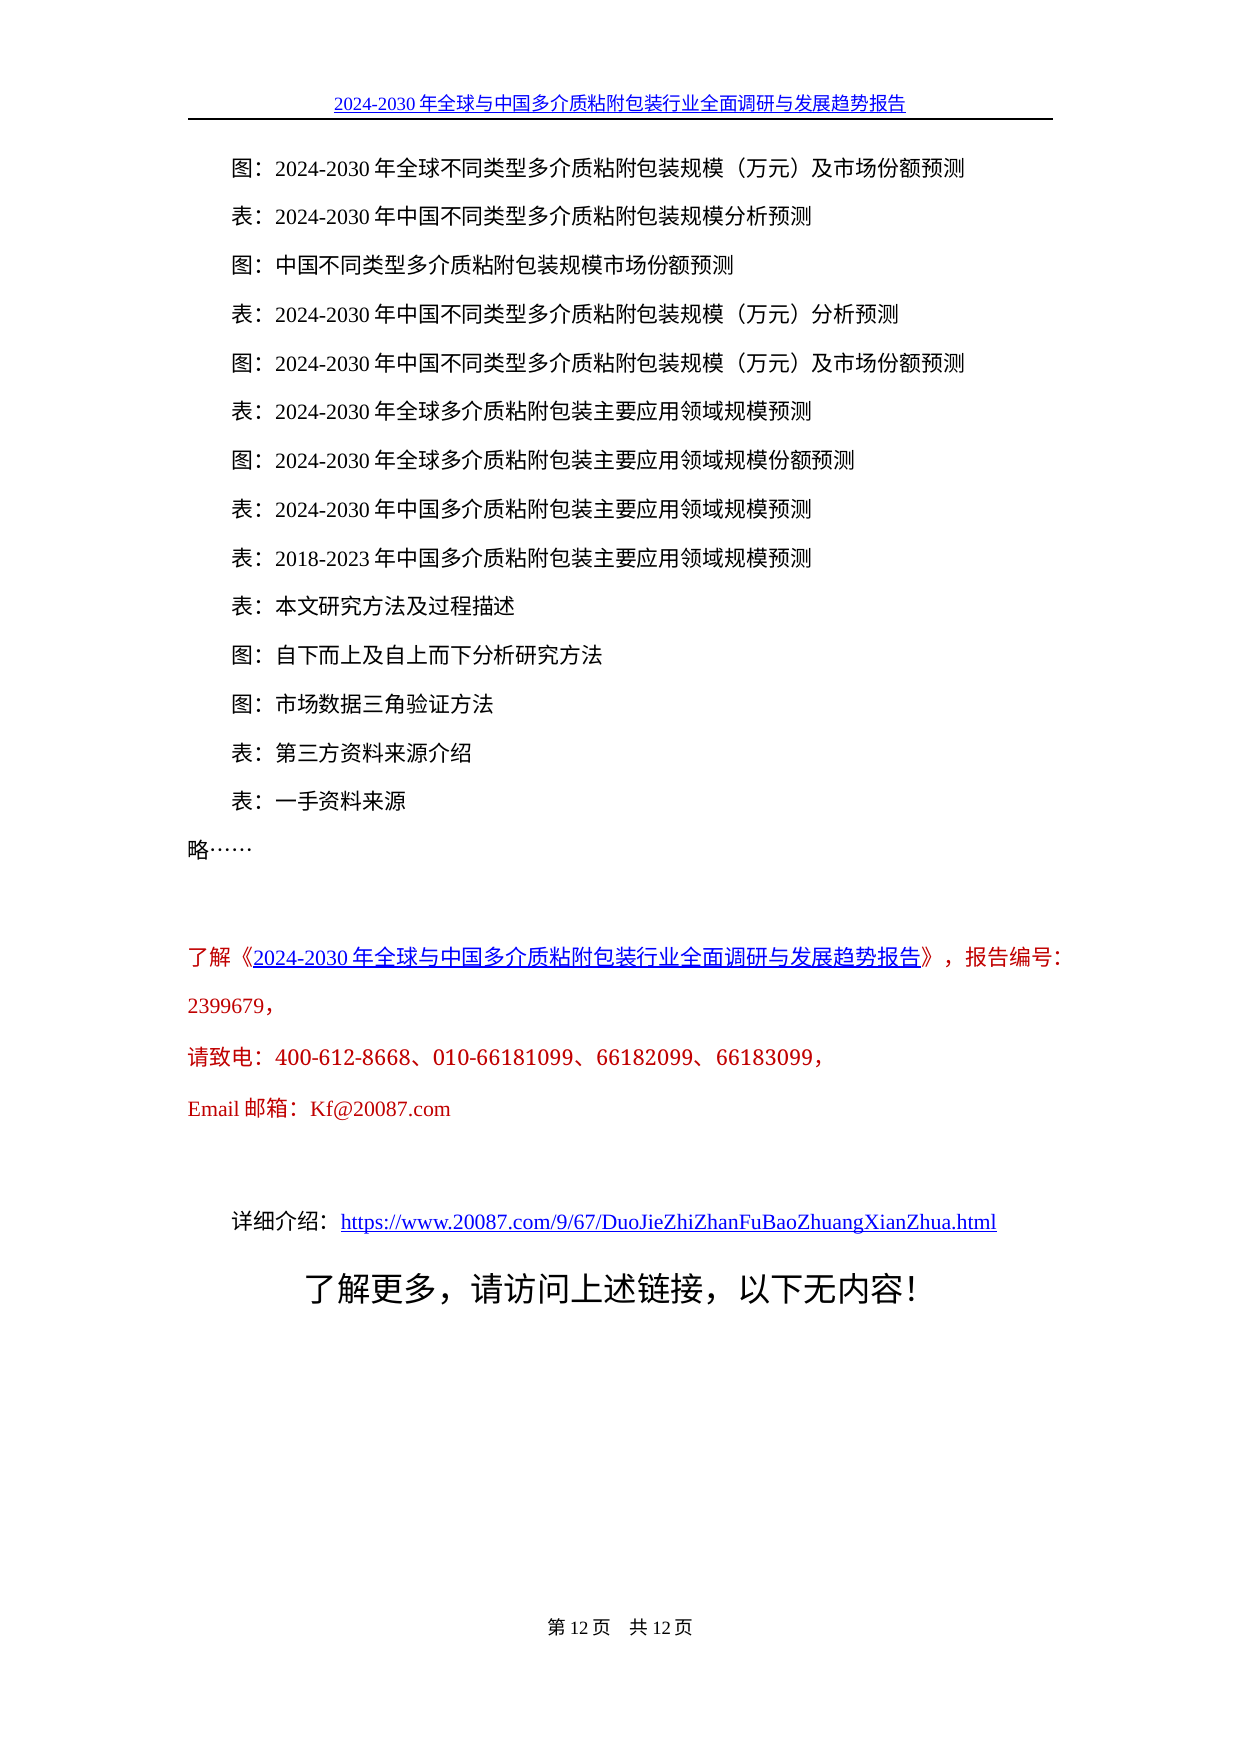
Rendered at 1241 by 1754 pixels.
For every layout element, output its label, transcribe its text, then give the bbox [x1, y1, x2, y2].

title 了解更多，请访问上述链接，以下无内容！ [187, 1254, 1053, 1319]
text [187, 150, 1053, 865]
text 请致电：400-612-8668、010-66181099、66182099、66183099， [187, 1039, 1053, 1072]
text Email邮箱：Kf@20087.com [187, 1091, 1053, 1123]
text 详细介绍：https://www.20087.com/9/67/DuoJieZhiZhanFuBaoZhuangXianZhua.html [187, 1204, 1053, 1236]
text 了解《2024-2030年全球与中国多介质粘附包装行业全面调研与发展趋势报告》，报告编号：2399679， [187, 939, 1053, 1020]
